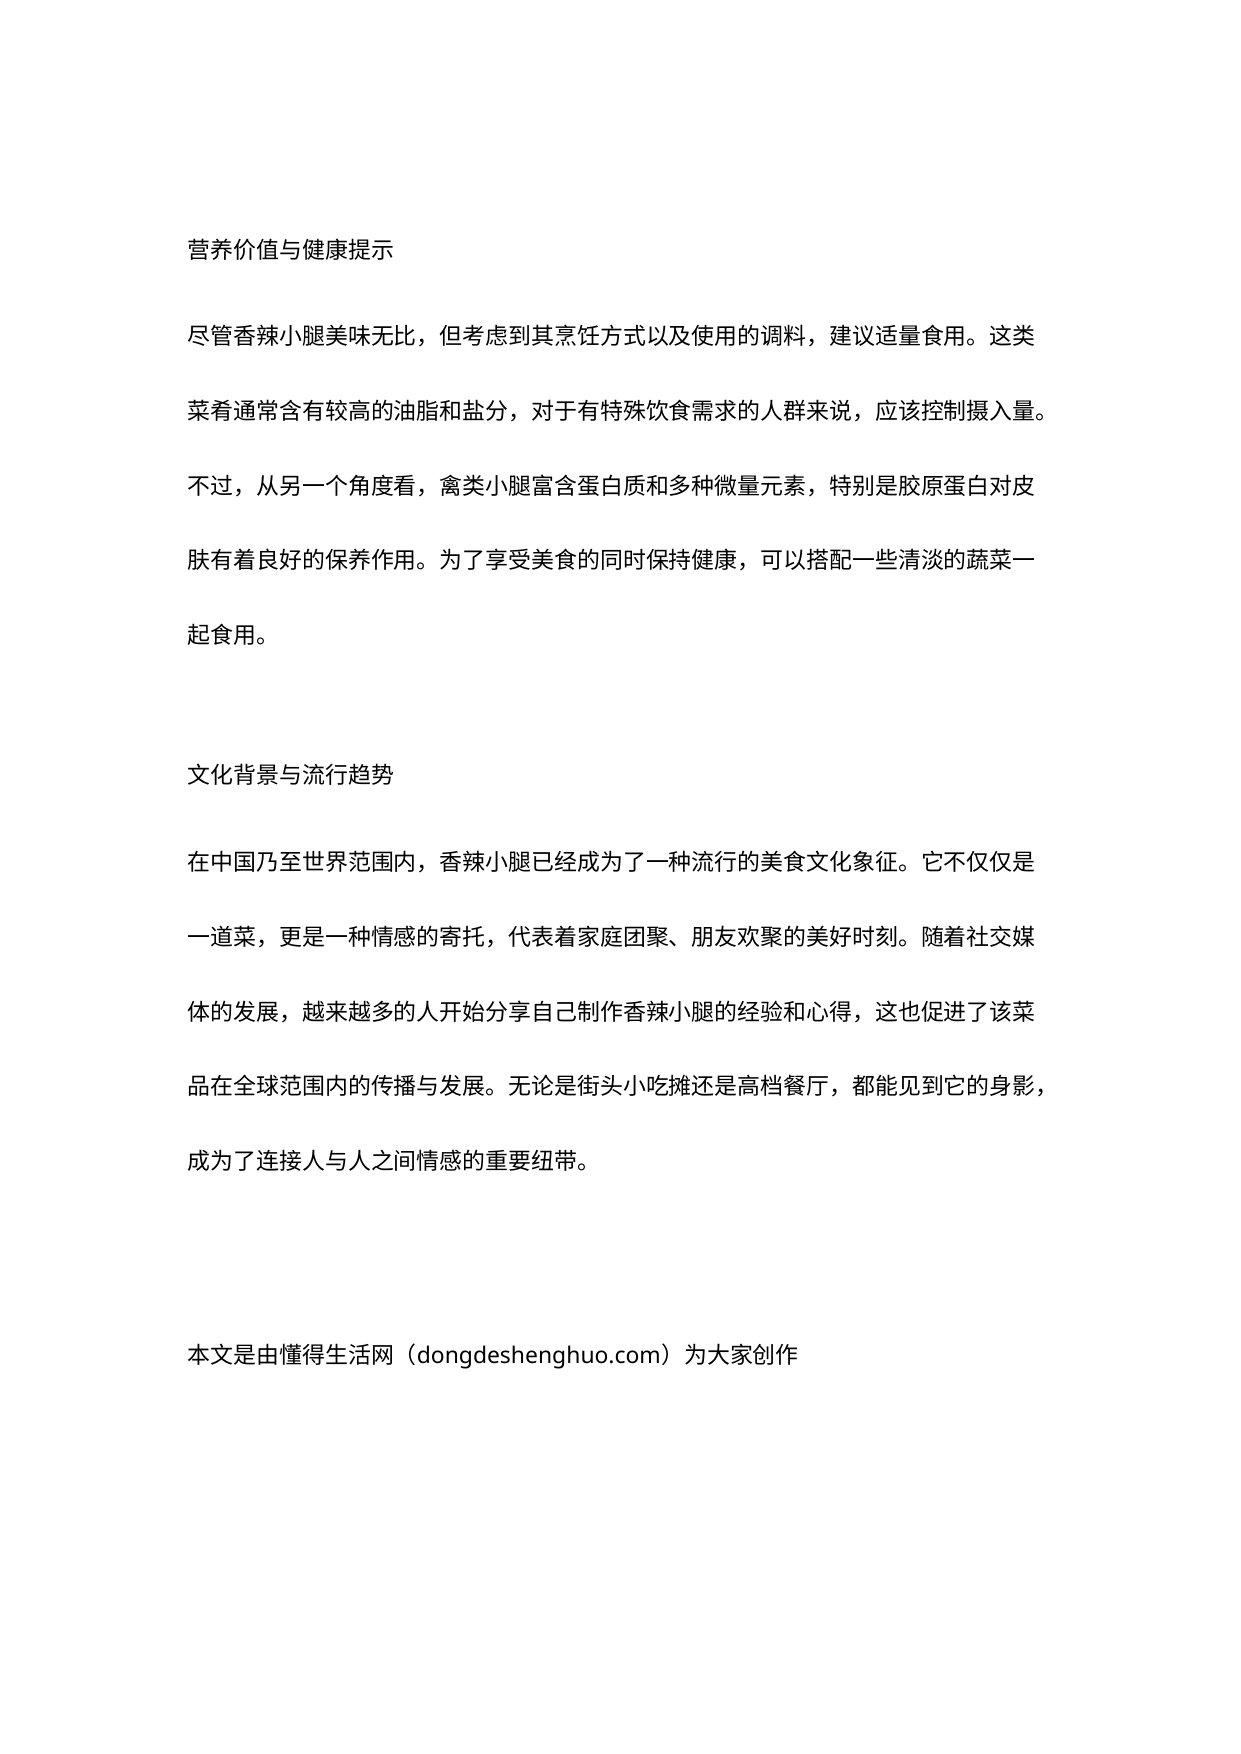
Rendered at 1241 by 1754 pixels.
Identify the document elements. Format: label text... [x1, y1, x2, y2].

text 尽管香辣小腿美味无比，但考虑到其烹饪方式以及使用的调料，建议适量食用。这类菜肴通常含有较高的油脂和盐分，对于有特殊饮食需求的人群来说，应该控制摄入量。不过，从另一个角度看，禽类小腿富含蛋白质和多种微量元素，特别是胶原蛋白对皮肤有着良好的保养作用。为了享受美食的同时保持健康，可以搭配一些清淡的蔬菜一起食用。 [187, 302, 1053, 666]
text 营养价值与健康提示 [187, 216, 1053, 281]
text 在中国乃至世界范围内，香辣小腿已经成为了一种流行的美食文化象征。它不仅仅是一道菜，更是一种情感的寄托，代表着家庭团聚、朋友欢聚的美好时刻。随着社交媒体的发展，越来越多的人开始分享自己制作香辣小腿的经验和心得，这也促进了该菜品在全球范围内的传播与发展。无论是街头小吃摊还是高档餐厅，都能见到它的身影，成为了连接人与人之间情感的重要纽带。 [187, 828, 1053, 1192]
text 本文是由懂得生活网（dongdeshenghuo.com）为大家创作 [187, 1321, 1053, 1386]
text 文化背景与流行趋势 [187, 742, 1053, 807]
